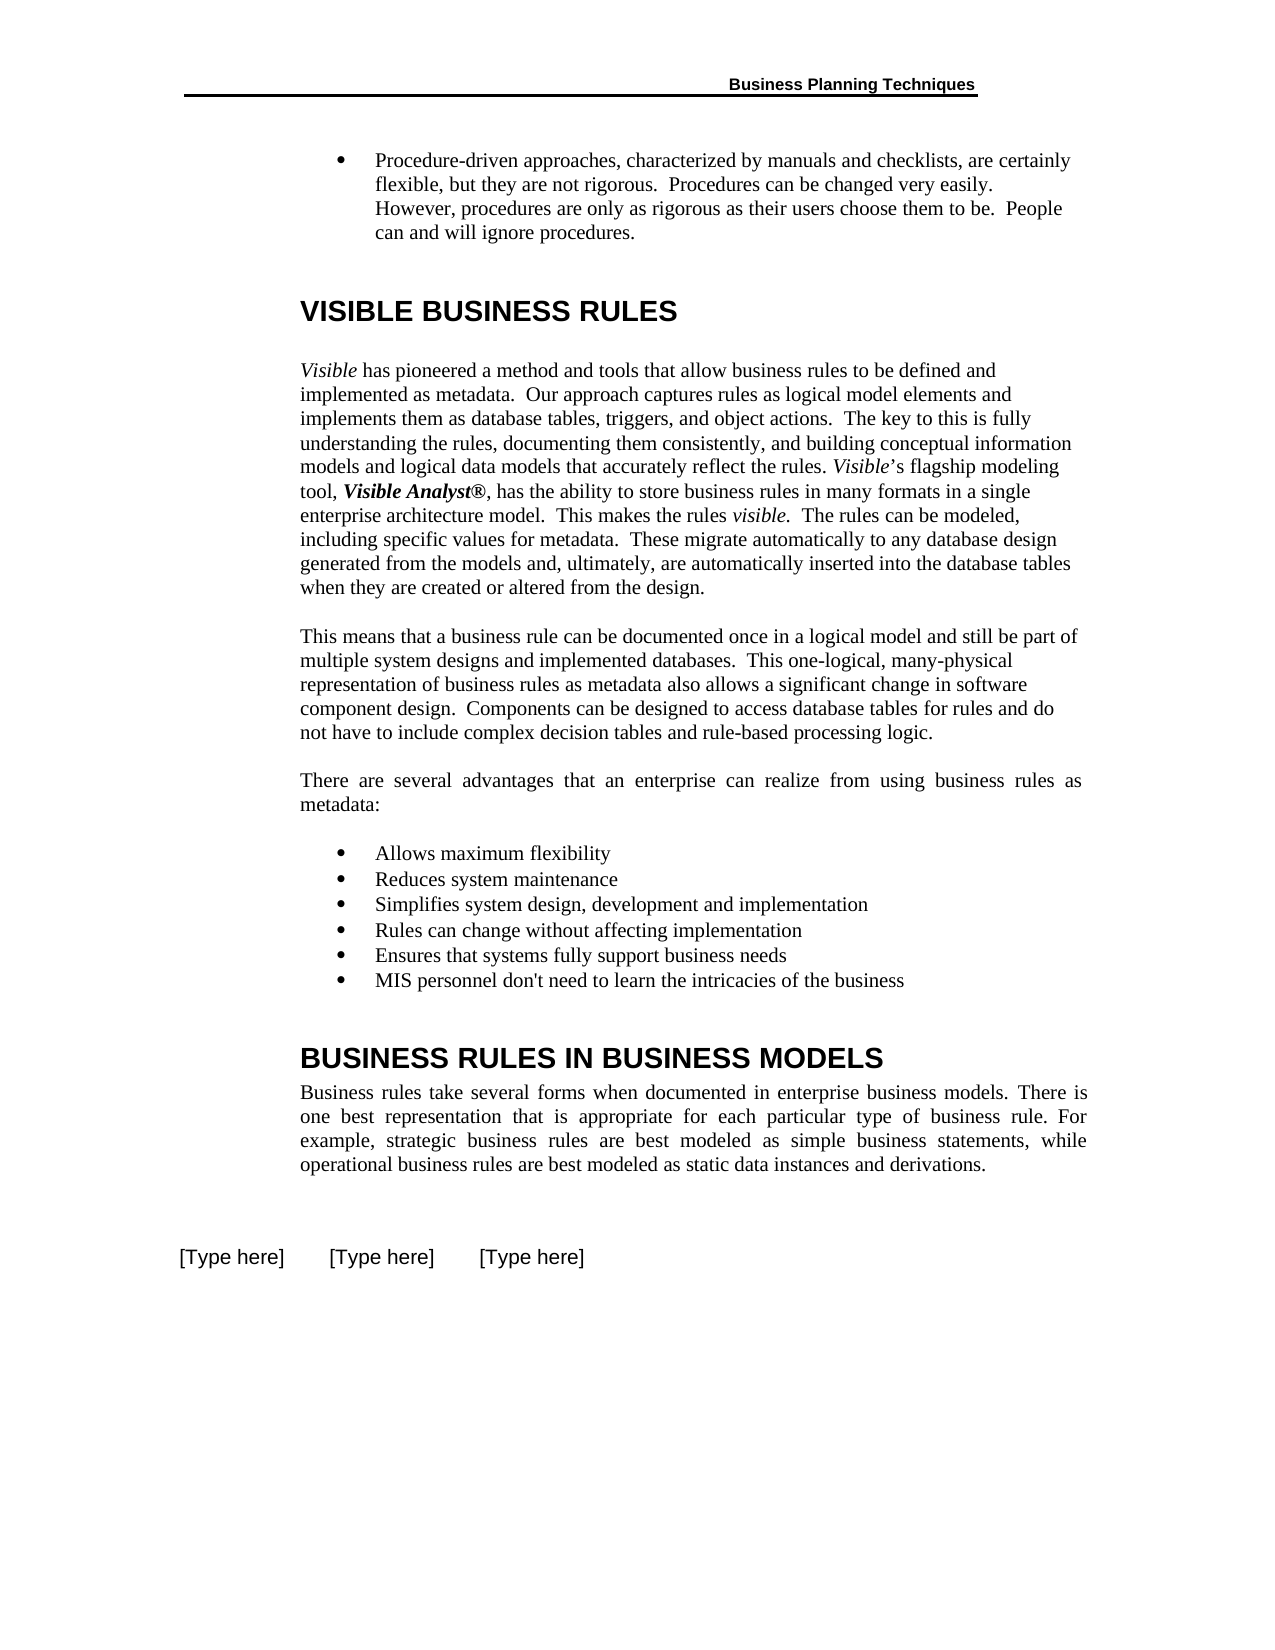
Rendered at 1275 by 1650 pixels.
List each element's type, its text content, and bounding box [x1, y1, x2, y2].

text Visible has pioneered a method and tools that allow business rules to be defined and implemented as metadata. Our approach captures rules as logical model elements and implements them as database tables, triggers, and object actions. The key to this is fully understanding the rules, documenting them consistently, and building conceptual information models and logical data models that accurately reflect the rules. Visible’s flagship modeling tool, Visible Analyst®, has the ability to store business rules in many formats in a single enterprise architecture model. This makes the rules visible. The rules can be modeled, including specific values for metadata. These migrate automatically to any database design generated from the models and, ultimately, are automatically inserted into the database tables when they are created or altered from the design. [300, 358, 1078, 599]
subtitle BUSINESS RULES IN BUSINESS MODELS [300, 1041, 1104, 1074]
text There are several advantages that an enterprise can realize from using business rules as metadata: [300, 768, 1104, 816]
text Business rules take several forms when documented in enterprise business models. There is one best representation that is appropriate for each particular type of business rule. For example, strategic business rules are best modeled as simple business statements, while operational business rules are best modeled as static data instances and derivations. [300, 1080, 1087, 1176]
list Allows maximum flexibility [337, 840, 1104, 866]
list Reduces system maintenance [337, 866, 1104, 891]
list Procedure-driven approaches, characterized by manuals and checklists, are certainly flexible, but they are not rigorous. Procedures can be changed very easily. However, procedures are only as rigorous as their users choose them to be. People can and will ignore procedures. [337, 148, 1077, 244]
text This means that a business rule can be documented once in a logical model and still be part of multiple system designs and implemented databases. This one-logical, many-physical representation of business rules as metadata also allows a significant change in software component design. Components can be designed to access database tables for rules and do not have to include complex decision tables and rule-based processing logic. [300, 624, 1078, 744]
list Simplifies system design, development and implementation [337, 891, 1104, 917]
list Rules can change without affecting implementation [337, 917, 1104, 942]
list Ensures that systems fully support business needs [337, 942, 1104, 967]
subtitle VISIBLE BUSINESS RULES [300, 293, 1104, 327]
list MIS personnel don't need to learn the intricacies of the business [337, 967, 1104, 992]
